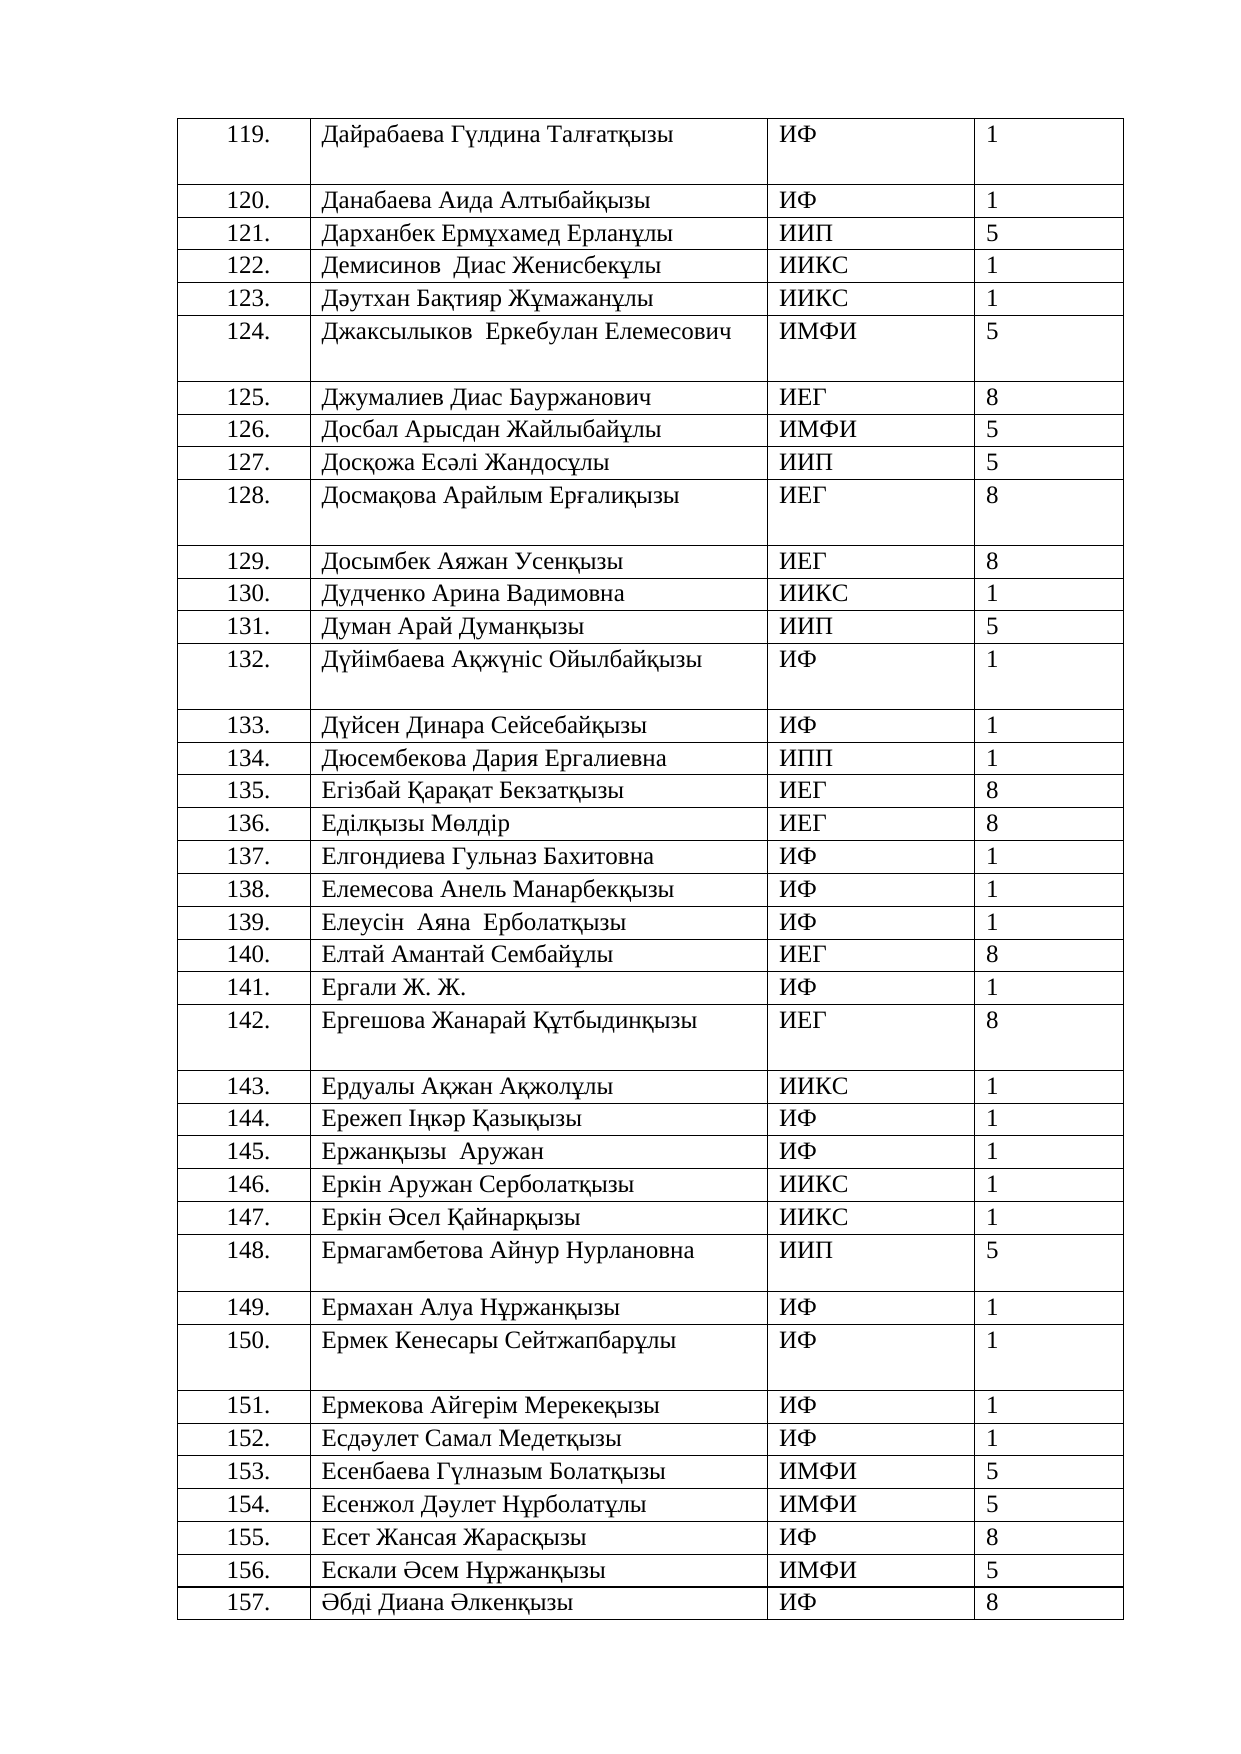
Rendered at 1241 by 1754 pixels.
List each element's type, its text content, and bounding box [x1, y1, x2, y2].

table_cell [178, 1292, 310, 1324]
table_cell Есдәулет Самал Медетқызы [311, 1424, 767, 1455]
table_cell 1 [975, 874, 1123, 906]
table_cell [178, 841, 310, 873]
table_cell Ермек Кенесары Сейтжапбарұлы [311, 1325, 767, 1389]
table_cell ИФ [768, 907, 974, 938]
table_cell Дюсембекова Дария Ергалиевна [311, 743, 767, 774]
table_cell ИФ [768, 972, 974, 1004]
table_cell [178, 415, 310, 446]
table_cell Дудченко Арина Вадимовна [311, 579, 767, 610]
table_cell ИФ [768, 1325, 974, 1389]
table_cell 1 [975, 1424, 1123, 1455]
table_cell 5 [975, 218, 1123, 249]
table_cell 1 [975, 250, 1123, 282]
table_cell [178, 1325, 310, 1389]
table_cell 8 [975, 1522, 1123, 1554]
table_cell ИФ [768, 1424, 974, 1455]
table_cell 1 [975, 841, 1123, 873]
table_cell 5 [975, 1456, 1123, 1488]
table_cell Елгондиева Гульназ Бахитовна [311, 841, 767, 873]
table_cell Досмақова Арайлым Ерғалиқызы [311, 480, 767, 545]
table_cell Ермекова Айгерім Мерекеқызы [311, 1391, 767, 1422]
table_cell Ермахан Алуа Нұржанқызы [311, 1292, 767, 1324]
table_cell ИМФИ [768, 316, 974, 381]
table_cell 5 [975, 316, 1123, 381]
table_cell [178, 611, 310, 643]
table_cell ИИП [768, 218, 974, 249]
table_cell 1 [975, 1071, 1123, 1102]
table_cell [178, 185, 310, 217]
table_cell Ескали Әсем Нұржанқызы [311, 1555, 767, 1586]
table_cell Ержанқызы Аружан [311, 1136, 767, 1168]
table_cell 8 [975, 546, 1123, 577]
table_cell [178, 1169, 310, 1201]
table_cell 1 [975, 743, 1123, 774]
table_cell [178, 1588, 310, 1619]
table_cell Есет Жансая Жарасқызы [311, 1522, 767, 1554]
table_cell ИФ [768, 710, 974, 742]
table_cell [178, 1456, 310, 1488]
table_cell 1 [975, 1391, 1123, 1422]
table_cell Думан Арай Думанқызы [311, 611, 767, 643]
table_cell ИФ [768, 874, 974, 906]
table_cell 1 [975, 1136, 1123, 1168]
table_cell Джумалиев Диас Бауржанович [311, 382, 767, 413]
table_cell [178, 775, 310, 807]
table_cell 5 [975, 1555, 1123, 1586]
table_cell [178, 382, 310, 413]
table_cell Еркін Әсел Қайнарқызы [311, 1202, 767, 1234]
table_cell [178, 1489, 310, 1521]
table_cell ИМФИ [768, 1489, 974, 1521]
table_cell [178, 283, 310, 315]
table_cell Дәутхан Бақтияр Жұмажанұлы [311, 283, 767, 315]
table_cell ИПП [768, 743, 974, 774]
table_cell [178, 1555, 310, 1586]
table_cell 1 [975, 907, 1123, 938]
table_cell [178, 1522, 310, 1554]
table_cell 5 [975, 611, 1123, 643]
table_cell 1 [975, 1292, 1123, 1324]
table_cell Дүйімбаева Ақжүніс Ойылбайқызы [311, 644, 767, 709]
table_cell [178, 218, 310, 249]
table_cell ИЕГ [768, 940, 974, 971]
table_cell Демисинов Диас Женисбекұлы [311, 250, 767, 282]
table_cell ИИП [768, 611, 974, 643]
table_cell ИФ [768, 185, 974, 217]
table_cell [178, 1235, 310, 1291]
table_cell [178, 1005, 310, 1070]
table_cell ИФ [768, 1136, 974, 1168]
table_cell Данабаева Аида Алтыбайқызы [311, 185, 767, 217]
table_cell [178, 447, 310, 479]
table_cell [178, 1391, 310, 1422]
table_cell ИФ [768, 1522, 974, 1554]
table_cell Джаксылыков Еркебулан Елемесович [311, 316, 767, 381]
table_cell 8 [975, 775, 1123, 807]
table_cell ИФ [768, 841, 974, 873]
table_cell Ермагамбетова Айнур Нурлановна [311, 1235, 767, 1291]
table_cell ИИКС [768, 579, 974, 610]
table_cell Дарханбек Ермұхамед Ерланұлы [311, 218, 767, 249]
table_cell ИФ [768, 1588, 974, 1619]
table_cell ИМФИ [768, 1555, 974, 1586]
table_cell Досқожа Есәлі Жандосұлы [311, 447, 767, 479]
table_cell [178, 546, 310, 577]
table_cell ИЕГ [768, 382, 974, 413]
table_cell ИЕГ [768, 808, 974, 840]
table_cell Ережеп Іңкәр Қазықызы [311, 1104, 767, 1135]
table_cell 5 [975, 1489, 1123, 1521]
table_cell ИФ [768, 644, 974, 709]
table_cell ИИКС [768, 283, 974, 315]
table_cell Еркін Аружан Серболатқызы [311, 1169, 767, 1201]
table_cell 8 [975, 480, 1123, 545]
table_cell Дүйсен Динара Сейсебайқызы [311, 710, 767, 742]
table_cell ИЕГ [768, 775, 974, 807]
table_cell [178, 710, 310, 742]
table_cell ИИП [768, 447, 974, 479]
table_cell Әбді Диана Әлкенқызы [311, 1588, 767, 1619]
table_cell [178, 940, 310, 971]
table_cell ИЕГ [768, 546, 974, 577]
table_cell 1 [975, 972, 1123, 1004]
table_cell Еділқызы Мөлдір [311, 808, 767, 840]
table_cell ИИКС [768, 1169, 974, 1201]
table_cell 1 [975, 1202, 1123, 1234]
table_cell ИИКС [768, 1202, 974, 1234]
table_cell [178, 907, 310, 938]
table_cell 1 [975, 579, 1123, 610]
table_cell ИЕГ [768, 1005, 974, 1070]
table_cell [178, 808, 310, 840]
table_cell 1 [975, 1169, 1123, 1201]
table_cell [178, 119, 310, 184]
table_cell ИФ [768, 1104, 974, 1135]
table_cell [178, 250, 310, 282]
table_cell ИИП [768, 1235, 974, 1291]
table_cell [178, 579, 310, 610]
table_cell [178, 316, 310, 381]
table_cell 1 [975, 1325, 1123, 1389]
table_cell [178, 874, 310, 906]
table_cell [178, 743, 310, 774]
table_cell 5 [975, 447, 1123, 479]
table_cell Дайрабаева Гүлдина Талғатқызы [311, 119, 767, 184]
table_cell 8 [975, 382, 1123, 413]
table_cell [178, 1202, 310, 1234]
table_cell [178, 1104, 310, 1135]
table_cell ИИКС [768, 250, 974, 282]
table_cell 1 [975, 1104, 1123, 1135]
table_cell Елтай Амантай Сембайұлы [311, 940, 767, 971]
table_cell 1 [975, 283, 1123, 315]
table_cell 1 [975, 119, 1123, 184]
table_cell ИФ [768, 119, 974, 184]
table_cell ИМФИ [768, 1456, 974, 1488]
table_cell [178, 972, 310, 1004]
table_cell Егізбай Қарақат Бекзатқызы [311, 775, 767, 807]
table_cell Ердуалы Ақжан Ақжолұлы [311, 1071, 767, 1102]
table_cell [178, 1424, 310, 1455]
table_cell ИИКС [768, 1071, 974, 1102]
table_cell ИЕГ [768, 480, 974, 545]
table_cell 5 [975, 1235, 1123, 1291]
table_cell 5 [975, 415, 1123, 446]
table_cell Ергешова Жанарай Құтбыдинқызы [311, 1005, 767, 1070]
table_cell ИФ [768, 1391, 974, 1422]
table_cell Досбал Арысдан Жайлыбайұлы [311, 415, 767, 446]
table_cell 1 [975, 644, 1123, 709]
table_cell 8 [975, 940, 1123, 971]
table_cell [178, 644, 310, 709]
table_cell Есенбаева Гүлназым Болатқызы [311, 1456, 767, 1488]
table_cell Елеусін Аяна Ерболатқызы [311, 907, 767, 938]
table_cell ИФ [768, 1292, 974, 1324]
table_cell 1 [975, 185, 1123, 217]
table_cell ИМФИ [768, 415, 974, 446]
table_cell Елемесова Анель Манарбекқызы [311, 874, 767, 906]
table_cell [178, 1071, 310, 1102]
table_cell 8 [975, 808, 1123, 840]
table_cell Есенжол Дәулет Нұрболатұлы [311, 1489, 767, 1521]
table_cell [178, 1136, 310, 1168]
table_cell [178, 480, 310, 545]
table_cell 8 [975, 1588, 1123, 1619]
table_cell Досымбек Аяжан Усенқызы [311, 546, 767, 577]
table_cell Ергали Ж. Ж. [311, 972, 767, 1004]
table_cell 1 [975, 710, 1123, 742]
table_cell 8 [975, 1005, 1123, 1070]
